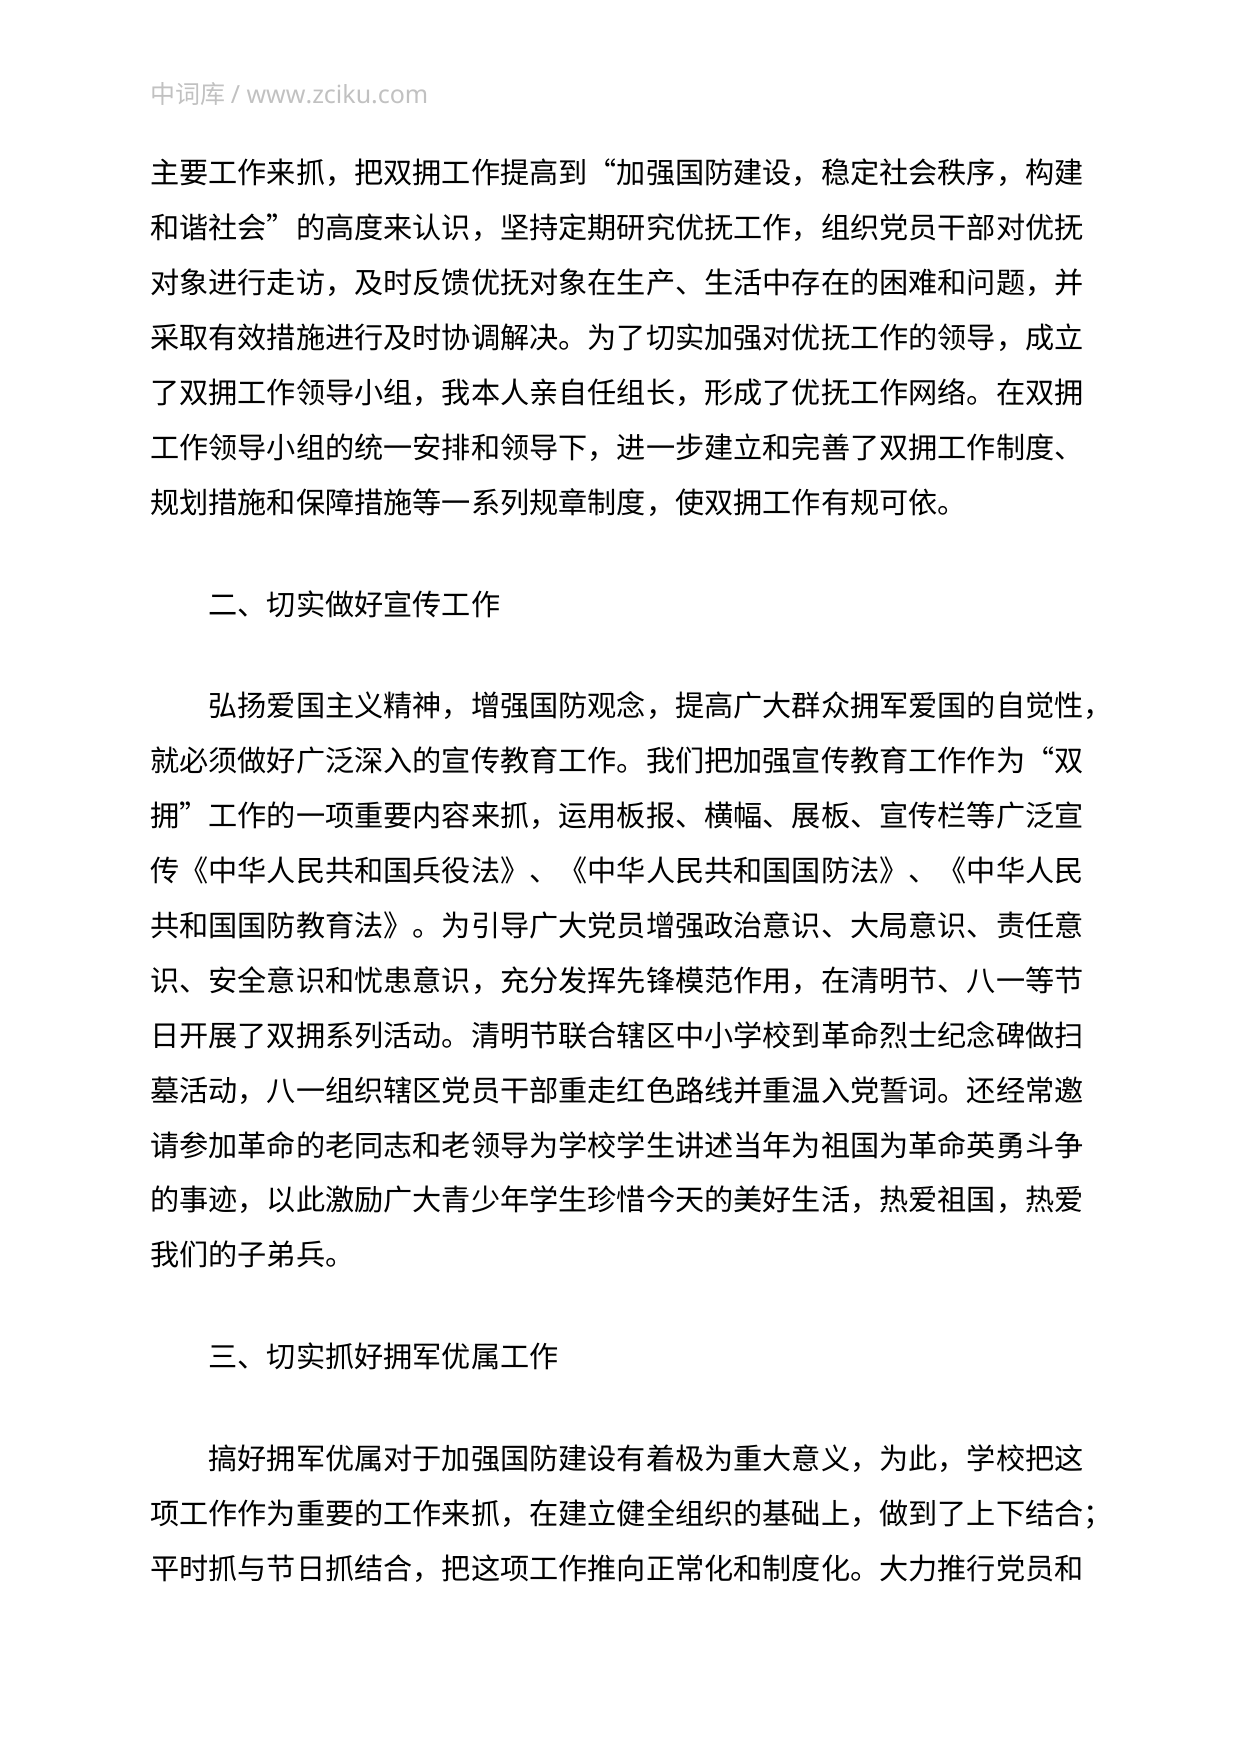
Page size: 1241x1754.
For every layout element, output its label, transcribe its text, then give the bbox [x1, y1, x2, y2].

text 二、切实做好宣传工作 [150, 581, 1090, 623]
text 三、切实抓好拥军优属工作 [150, 1334, 1090, 1376]
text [150, 1435, 1090, 1587]
text 弘扬爱国主义精神，增强国防观念，提高广大群众拥军爱国的自觉性，就必须做好广泛深入的宣传教育工作。我们把加强宣传教育工作作为“双拥”工作的一项重要内容来抓，运用板报、横幅、展板、宣传栏等广泛宣传《中华人民共和国兵役法》、《中华人民共和国国防法》、《中华人民共和国国防教育法》。为引导广大党员增强政治意识、大局意识、责任意识、安全意识和忧患意识，充分发挥先锋模范作用，在清明节、八一等节日开展了双拥系列活动。清明节联合辖区中小学校到革命烈士纪念碑做扫墓活动，八一组织辖区党员干部重走红色路线并重温入党誓词。还经常邀请参加革命的老同志和老领导为学校学生讲述当年为祖国为革命英勇斗争的事迹，以此激励广大青少年学生珍惜今天的美好生活，热爱祖国，热爱我们的子弟兵。 [150, 683, 1090, 1274]
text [150, 150, 1090, 522]
